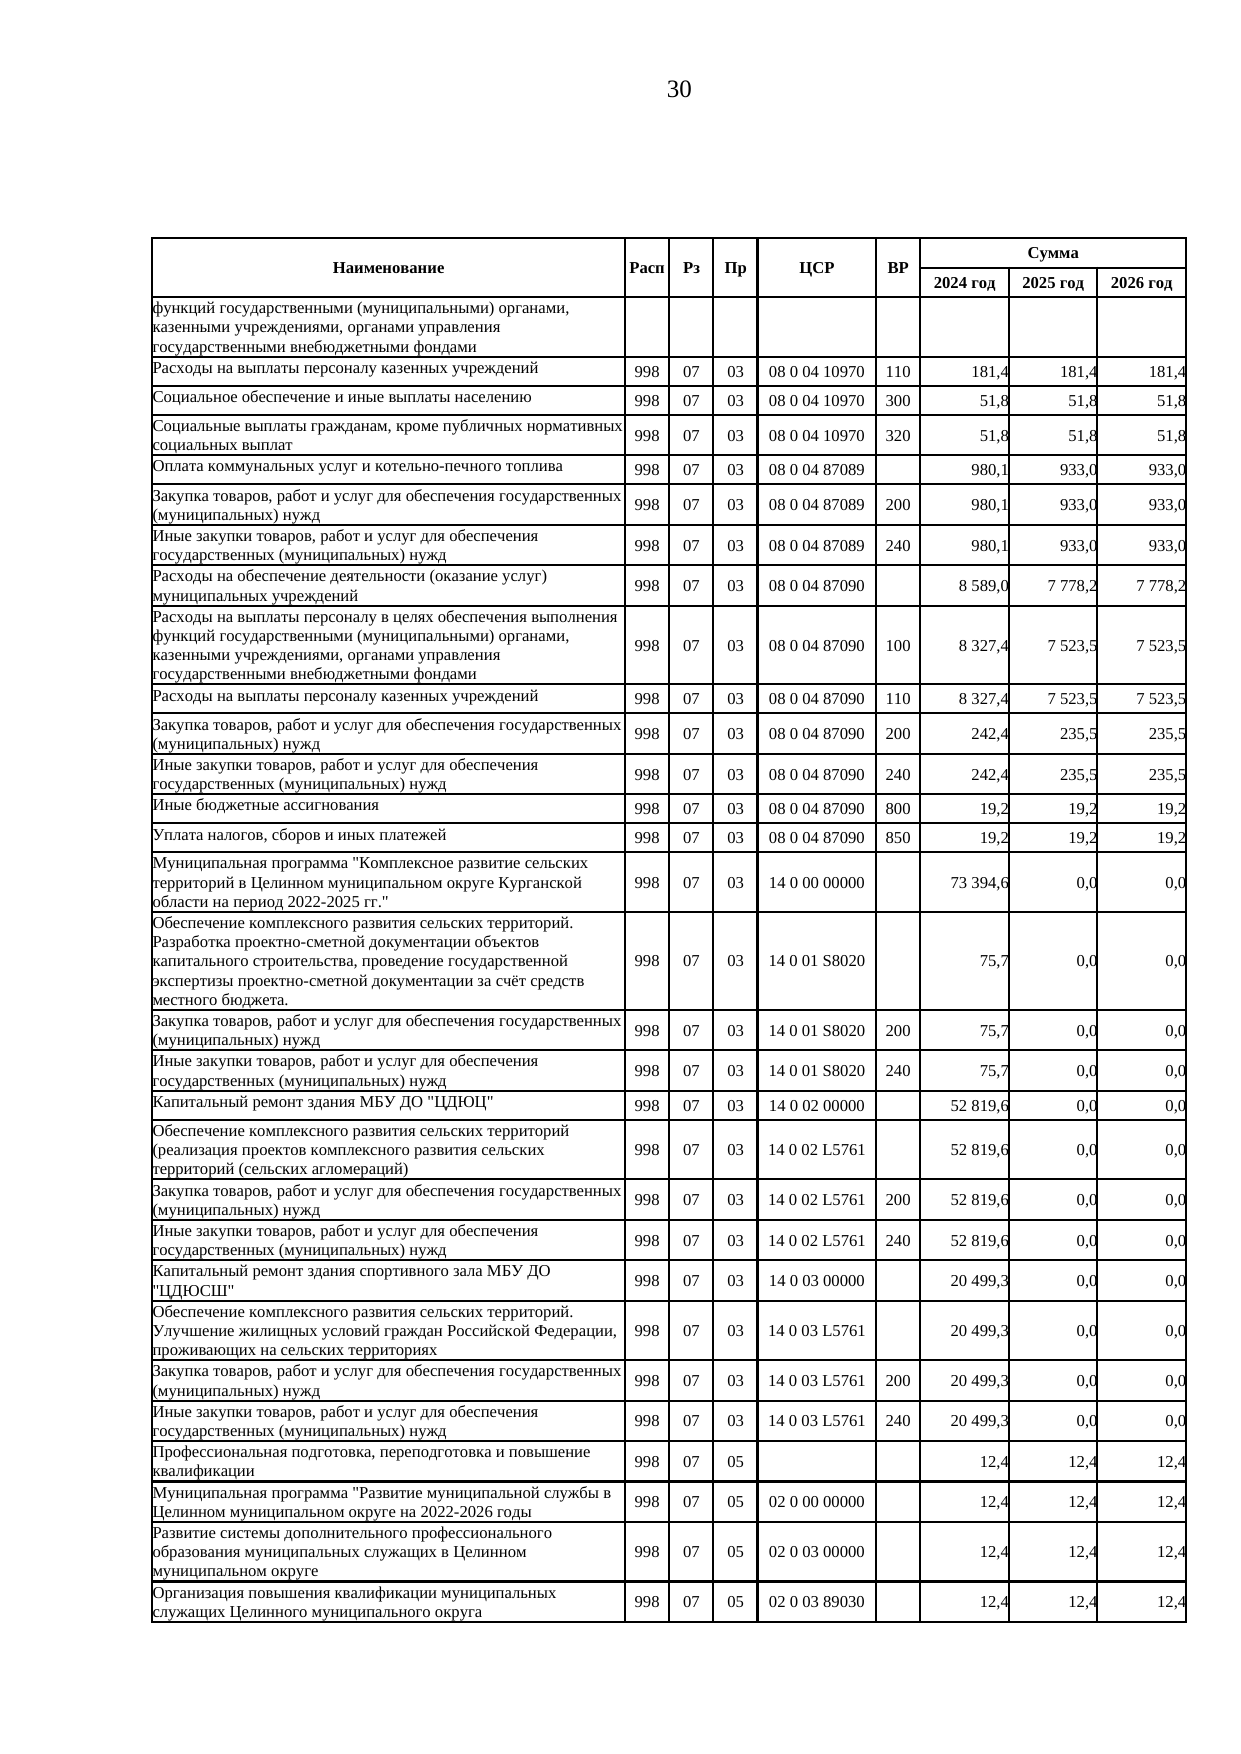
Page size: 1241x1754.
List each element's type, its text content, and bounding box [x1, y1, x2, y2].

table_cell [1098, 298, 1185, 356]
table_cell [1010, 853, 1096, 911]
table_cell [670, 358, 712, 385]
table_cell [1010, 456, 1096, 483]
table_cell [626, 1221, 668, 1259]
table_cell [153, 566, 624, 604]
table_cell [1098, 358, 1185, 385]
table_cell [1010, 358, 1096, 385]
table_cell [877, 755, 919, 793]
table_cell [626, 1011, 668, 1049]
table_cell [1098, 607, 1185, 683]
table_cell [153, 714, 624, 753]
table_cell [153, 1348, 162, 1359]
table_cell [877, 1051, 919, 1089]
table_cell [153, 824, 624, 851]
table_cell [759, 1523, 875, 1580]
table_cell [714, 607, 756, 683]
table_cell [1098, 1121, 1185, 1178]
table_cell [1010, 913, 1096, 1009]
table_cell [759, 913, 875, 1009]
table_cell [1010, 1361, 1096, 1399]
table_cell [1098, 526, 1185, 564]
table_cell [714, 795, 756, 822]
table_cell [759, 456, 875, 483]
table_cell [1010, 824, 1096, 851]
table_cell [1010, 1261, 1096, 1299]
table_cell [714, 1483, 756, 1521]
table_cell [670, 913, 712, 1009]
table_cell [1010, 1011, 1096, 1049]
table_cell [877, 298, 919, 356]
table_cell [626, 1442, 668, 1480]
table_cell 2024 год [921, 269, 1008, 296]
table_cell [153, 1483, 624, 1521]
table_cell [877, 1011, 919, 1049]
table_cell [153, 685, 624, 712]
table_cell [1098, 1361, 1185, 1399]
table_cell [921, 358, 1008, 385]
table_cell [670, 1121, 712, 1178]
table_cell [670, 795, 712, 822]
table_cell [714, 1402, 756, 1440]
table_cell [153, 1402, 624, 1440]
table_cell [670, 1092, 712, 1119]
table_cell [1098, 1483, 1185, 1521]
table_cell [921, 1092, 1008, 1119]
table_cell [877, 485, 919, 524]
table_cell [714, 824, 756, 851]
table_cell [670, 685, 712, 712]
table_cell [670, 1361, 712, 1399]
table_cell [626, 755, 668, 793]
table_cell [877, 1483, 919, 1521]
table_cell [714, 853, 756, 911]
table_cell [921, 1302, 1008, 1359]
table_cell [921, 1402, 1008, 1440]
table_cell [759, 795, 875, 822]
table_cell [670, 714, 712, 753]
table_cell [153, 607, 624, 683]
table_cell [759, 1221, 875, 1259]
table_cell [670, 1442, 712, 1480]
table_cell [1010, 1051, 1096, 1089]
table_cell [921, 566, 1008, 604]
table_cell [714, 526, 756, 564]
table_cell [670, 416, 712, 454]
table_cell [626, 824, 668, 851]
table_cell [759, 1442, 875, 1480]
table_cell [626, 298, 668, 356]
table_header Рз [670, 239, 712, 296]
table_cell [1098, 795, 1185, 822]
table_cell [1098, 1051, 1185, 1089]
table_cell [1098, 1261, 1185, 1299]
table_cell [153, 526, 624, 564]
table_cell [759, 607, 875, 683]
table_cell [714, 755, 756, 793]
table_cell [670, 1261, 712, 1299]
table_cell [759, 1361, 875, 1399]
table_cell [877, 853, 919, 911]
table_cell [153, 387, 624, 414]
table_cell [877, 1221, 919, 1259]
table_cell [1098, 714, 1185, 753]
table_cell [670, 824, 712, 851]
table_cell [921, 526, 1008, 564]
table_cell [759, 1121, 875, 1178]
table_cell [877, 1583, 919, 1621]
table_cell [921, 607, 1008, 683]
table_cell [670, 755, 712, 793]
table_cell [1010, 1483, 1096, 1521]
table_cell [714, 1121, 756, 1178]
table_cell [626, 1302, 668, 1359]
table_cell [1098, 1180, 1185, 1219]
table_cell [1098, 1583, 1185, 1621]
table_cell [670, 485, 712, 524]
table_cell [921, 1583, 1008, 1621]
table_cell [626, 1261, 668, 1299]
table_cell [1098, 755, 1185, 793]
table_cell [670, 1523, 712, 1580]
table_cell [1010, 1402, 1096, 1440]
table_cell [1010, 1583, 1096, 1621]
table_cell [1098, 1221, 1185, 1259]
table_header ВР [877, 239, 919, 296]
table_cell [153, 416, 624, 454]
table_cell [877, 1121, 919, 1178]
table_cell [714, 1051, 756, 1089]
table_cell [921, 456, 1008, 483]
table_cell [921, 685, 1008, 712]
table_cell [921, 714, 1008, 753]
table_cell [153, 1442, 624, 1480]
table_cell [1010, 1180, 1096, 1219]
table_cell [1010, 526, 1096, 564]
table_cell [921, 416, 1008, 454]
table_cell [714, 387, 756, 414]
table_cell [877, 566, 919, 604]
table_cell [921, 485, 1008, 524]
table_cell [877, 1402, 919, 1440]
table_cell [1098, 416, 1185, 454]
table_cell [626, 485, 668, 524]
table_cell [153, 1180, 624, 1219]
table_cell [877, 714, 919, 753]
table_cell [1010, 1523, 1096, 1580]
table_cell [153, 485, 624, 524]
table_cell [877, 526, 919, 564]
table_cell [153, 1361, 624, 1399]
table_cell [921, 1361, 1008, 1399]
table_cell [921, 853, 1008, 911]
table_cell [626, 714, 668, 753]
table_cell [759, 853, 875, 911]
table_cell 2025 год [1010, 269, 1096, 296]
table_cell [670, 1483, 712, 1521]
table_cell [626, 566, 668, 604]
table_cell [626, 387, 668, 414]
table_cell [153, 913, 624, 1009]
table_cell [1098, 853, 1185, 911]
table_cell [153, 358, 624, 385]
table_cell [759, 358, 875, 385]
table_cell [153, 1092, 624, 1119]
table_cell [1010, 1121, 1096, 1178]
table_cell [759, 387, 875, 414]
table_header Пр [714, 239, 756, 296]
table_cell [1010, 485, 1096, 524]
table_header ЦСР [759, 239, 875, 296]
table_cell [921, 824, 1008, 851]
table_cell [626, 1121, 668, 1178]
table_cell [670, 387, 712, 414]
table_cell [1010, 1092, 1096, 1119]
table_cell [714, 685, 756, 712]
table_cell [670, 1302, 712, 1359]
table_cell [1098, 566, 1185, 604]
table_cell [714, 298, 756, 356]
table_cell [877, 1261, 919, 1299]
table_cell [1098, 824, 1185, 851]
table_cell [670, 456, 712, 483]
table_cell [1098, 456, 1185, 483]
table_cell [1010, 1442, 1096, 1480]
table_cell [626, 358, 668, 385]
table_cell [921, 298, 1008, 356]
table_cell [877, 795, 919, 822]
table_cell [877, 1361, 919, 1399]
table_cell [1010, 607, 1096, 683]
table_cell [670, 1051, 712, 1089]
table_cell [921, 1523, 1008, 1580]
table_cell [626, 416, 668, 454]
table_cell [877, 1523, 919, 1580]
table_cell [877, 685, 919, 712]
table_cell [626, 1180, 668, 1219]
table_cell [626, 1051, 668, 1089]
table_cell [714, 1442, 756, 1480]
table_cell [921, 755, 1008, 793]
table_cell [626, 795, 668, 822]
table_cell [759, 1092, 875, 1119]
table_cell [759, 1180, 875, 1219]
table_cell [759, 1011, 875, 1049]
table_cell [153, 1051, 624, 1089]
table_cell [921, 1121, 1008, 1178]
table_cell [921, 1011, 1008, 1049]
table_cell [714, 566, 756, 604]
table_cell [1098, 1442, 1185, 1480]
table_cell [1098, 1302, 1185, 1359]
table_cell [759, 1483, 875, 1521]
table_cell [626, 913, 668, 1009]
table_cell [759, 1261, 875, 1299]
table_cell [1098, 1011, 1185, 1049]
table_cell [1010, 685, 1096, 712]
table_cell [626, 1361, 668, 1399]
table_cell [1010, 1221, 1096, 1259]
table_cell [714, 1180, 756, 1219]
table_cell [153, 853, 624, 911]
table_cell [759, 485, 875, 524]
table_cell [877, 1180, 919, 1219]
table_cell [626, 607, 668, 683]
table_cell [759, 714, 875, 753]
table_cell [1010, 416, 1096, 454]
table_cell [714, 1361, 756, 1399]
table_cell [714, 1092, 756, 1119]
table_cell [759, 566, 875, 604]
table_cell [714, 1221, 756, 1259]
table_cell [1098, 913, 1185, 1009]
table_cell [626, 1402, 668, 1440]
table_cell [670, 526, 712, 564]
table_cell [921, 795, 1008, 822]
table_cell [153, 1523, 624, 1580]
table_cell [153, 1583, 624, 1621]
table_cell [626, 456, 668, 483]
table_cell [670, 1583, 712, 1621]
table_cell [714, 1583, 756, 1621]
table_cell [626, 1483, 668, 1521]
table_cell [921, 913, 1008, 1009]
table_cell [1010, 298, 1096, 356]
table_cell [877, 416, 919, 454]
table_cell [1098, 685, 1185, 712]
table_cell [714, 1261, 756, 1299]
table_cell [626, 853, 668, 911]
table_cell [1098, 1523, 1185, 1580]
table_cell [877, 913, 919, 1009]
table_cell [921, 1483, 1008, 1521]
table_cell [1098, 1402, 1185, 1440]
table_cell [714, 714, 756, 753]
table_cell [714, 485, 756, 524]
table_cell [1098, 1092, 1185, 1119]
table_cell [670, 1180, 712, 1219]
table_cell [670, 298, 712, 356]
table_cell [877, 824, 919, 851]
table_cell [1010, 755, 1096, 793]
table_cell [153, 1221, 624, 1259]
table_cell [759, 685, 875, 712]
table_header Расп [626, 239, 668, 296]
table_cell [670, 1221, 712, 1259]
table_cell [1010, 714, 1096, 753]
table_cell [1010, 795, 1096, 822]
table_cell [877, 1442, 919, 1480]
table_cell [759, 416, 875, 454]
table_cell 2026 год [1098, 269, 1185, 296]
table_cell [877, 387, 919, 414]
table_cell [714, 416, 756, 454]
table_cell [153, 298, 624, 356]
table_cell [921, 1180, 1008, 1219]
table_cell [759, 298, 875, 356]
table_header Наименование [153, 239, 624, 296]
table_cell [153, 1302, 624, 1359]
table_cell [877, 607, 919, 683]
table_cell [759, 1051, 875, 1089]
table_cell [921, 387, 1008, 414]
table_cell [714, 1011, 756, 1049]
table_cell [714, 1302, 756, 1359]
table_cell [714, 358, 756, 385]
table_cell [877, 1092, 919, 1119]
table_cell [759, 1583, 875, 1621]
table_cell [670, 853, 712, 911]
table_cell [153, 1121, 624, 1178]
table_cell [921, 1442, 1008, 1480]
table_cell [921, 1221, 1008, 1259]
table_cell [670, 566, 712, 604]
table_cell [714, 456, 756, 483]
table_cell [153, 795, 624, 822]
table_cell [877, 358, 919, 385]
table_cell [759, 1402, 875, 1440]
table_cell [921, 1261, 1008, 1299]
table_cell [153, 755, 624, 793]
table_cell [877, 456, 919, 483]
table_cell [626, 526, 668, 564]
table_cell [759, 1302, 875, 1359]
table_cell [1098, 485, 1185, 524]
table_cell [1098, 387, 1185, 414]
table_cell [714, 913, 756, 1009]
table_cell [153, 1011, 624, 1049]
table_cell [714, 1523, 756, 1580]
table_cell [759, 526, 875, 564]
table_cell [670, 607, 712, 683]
table_header Сумма [921, 239, 1185, 267]
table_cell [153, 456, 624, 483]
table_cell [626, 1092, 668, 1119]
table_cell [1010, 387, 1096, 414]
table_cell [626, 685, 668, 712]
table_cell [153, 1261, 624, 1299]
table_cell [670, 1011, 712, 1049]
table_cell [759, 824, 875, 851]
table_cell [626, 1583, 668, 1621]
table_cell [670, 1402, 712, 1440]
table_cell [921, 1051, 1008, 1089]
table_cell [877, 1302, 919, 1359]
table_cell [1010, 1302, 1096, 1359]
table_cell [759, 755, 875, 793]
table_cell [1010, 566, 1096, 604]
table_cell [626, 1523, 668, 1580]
